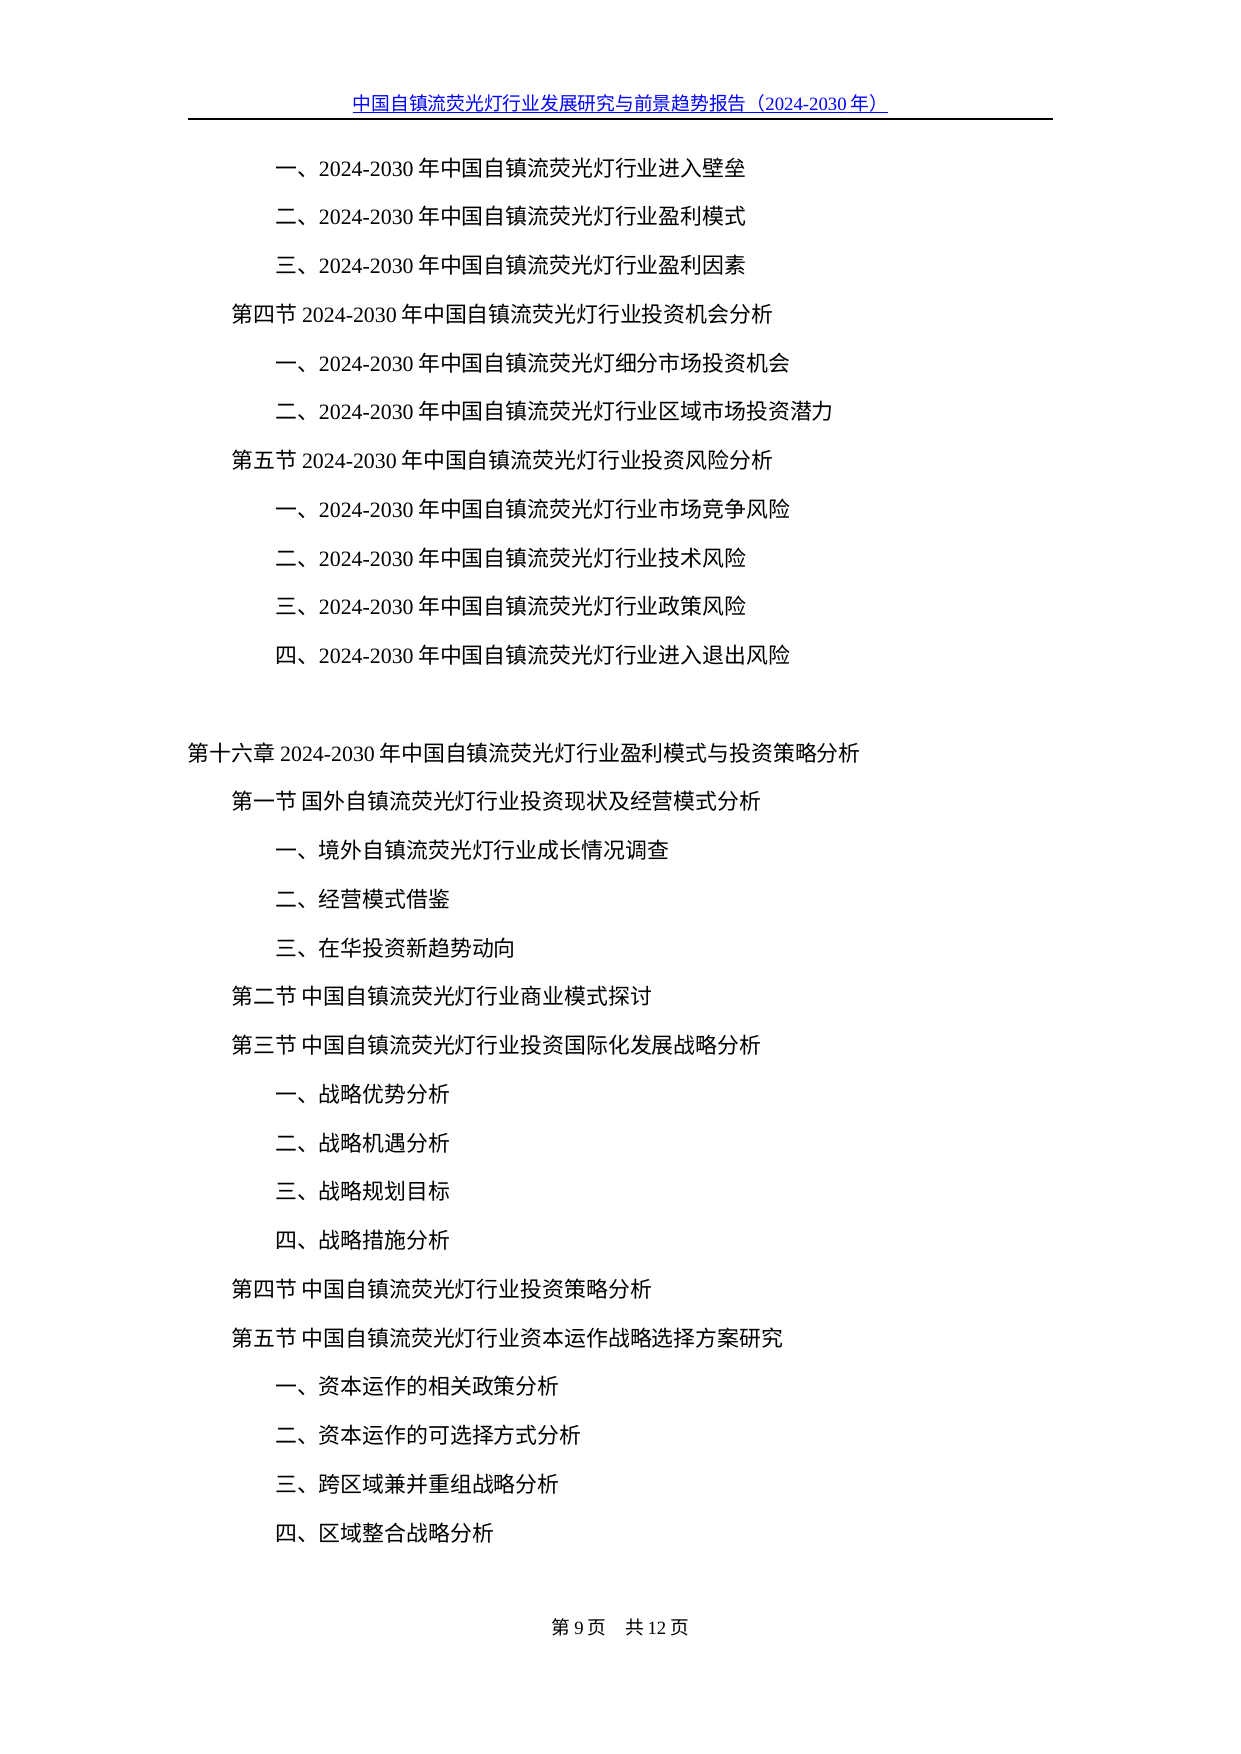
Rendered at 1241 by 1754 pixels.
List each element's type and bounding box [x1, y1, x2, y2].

text [187, 150, 1053, 1548]
